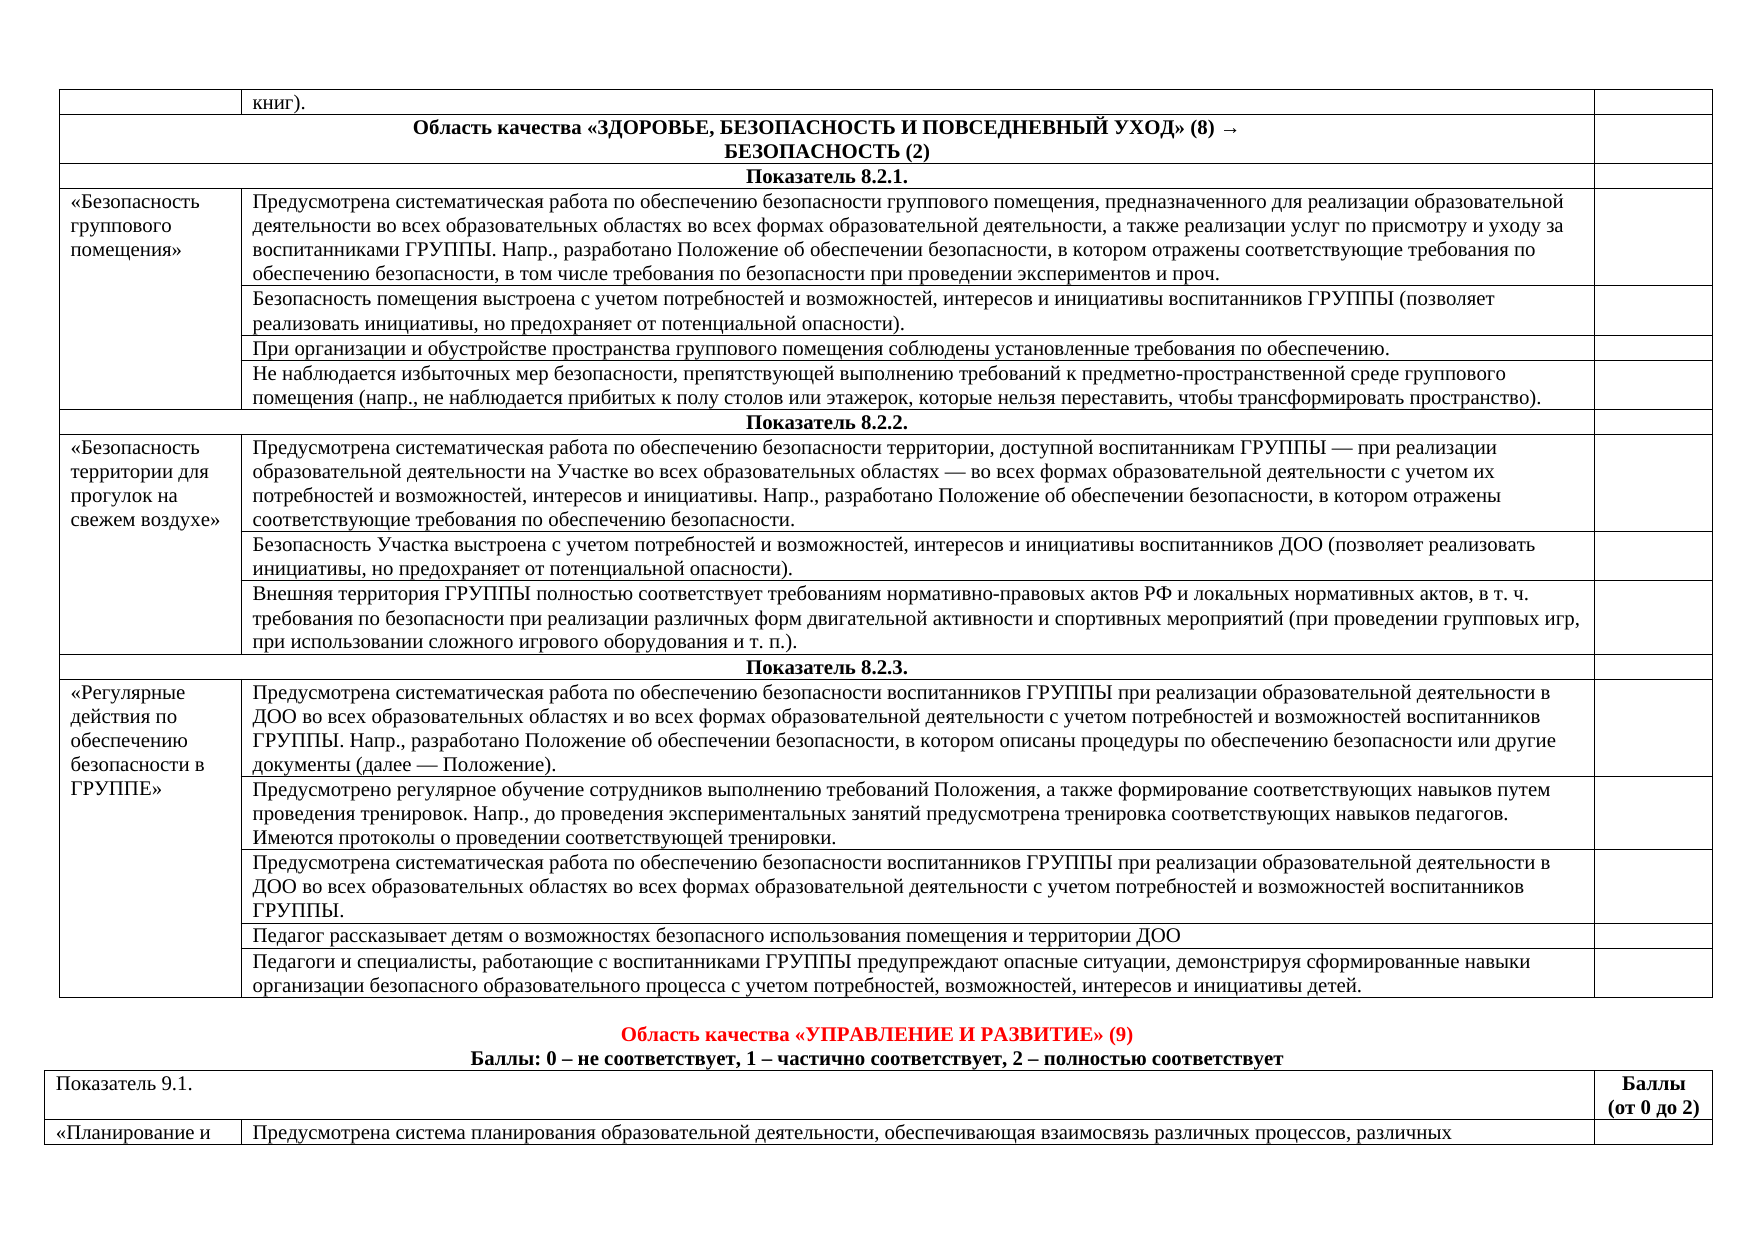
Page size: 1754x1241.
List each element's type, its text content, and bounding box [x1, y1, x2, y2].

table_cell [45, 1120, 241, 1144]
table_header Баллы (от 0 до 2) [1595, 1071, 1712, 1119]
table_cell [242, 1120, 1594, 1144]
table_cell Предусмотрена систематическая работа по обеспечению безопасности группового помещения, предназначенного для реализации образовательной деятельности во всех образовательных областях во всех формах образовательной деятельности, а также реализации услуг по присмотру и уходу за воспитанниками ГРУППЫ. Напр., разработано Положение об обеспечении безопасности, в котором отражены соответствующие требования по обеспечению безопасности, в том числе требования по безопасности при проведении экспериментов и проч. [242, 189, 1594, 285]
table_cell [1595, 850, 1712, 922]
table_cell Область качества «ЗДОРОВЬЕ, БЕЗОПАСНОСТЬ И ПОВСЕДНЕВНЫЙ УХОД» (8) → БЕЗОПАСНОСТЬ (2) [60, 115, 1594, 163]
table_cell Показатель 8.2.3. [60, 655, 1594, 679]
table_cell Не наблюдается избыточных мер безопасности, препятствующей выполнению требований к предметно-пространственной среде группового помещения (напр., не наблюдается прибитых к полу столов или этажерок, которые нельзя переставить, чтобы трансформировать пространство). [242, 361, 1594, 409]
table_cell Педагоги и специалисты, работающие с воспитанниками ГРУППЫ предупреждают опасные ситуации, демонстрируя сформированные навыки организации безопасного образовательного процесса с учетом потребностей, возможностей, интересов и инициативы детей. [242, 949, 1594, 997]
table_cell Предусмотрена систематическая работа по обеспечению безопасности воспитанников ГРУППЫ при реализации образовательной деятельности в ДОО во всех образовательных областях и во всех формах образовательной деятельности с учетом потребностей и возможностей воспитанников ГРУППЫ. Напр., разработано Положение об обеспечении безопасности, в котором описаны процедуры по обеспечению безопасности или другие документы (далее — Положение). [242, 680, 1594, 776]
table_cell При организации и обустройстве пространства группового помещения соблюдены установленные требования по обеспечению. [242, 336, 1594, 359]
table_cell [1595, 336, 1712, 359]
table_cell [1595, 286, 1712, 334]
table_cell Предусмотрена систематическая работа по обеспечению безопасности воспитанников ГРУППЫ при реализации образовательной деятельности в ДОО во всех образовательных областях во всех формах образовательной деятельности с учетом потребностей и возможностей воспитанников ГРУППЫ. [242, 850, 1594, 922]
table_cell [1595, 90, 1712, 114]
table_cell Безопасность Участка выстроена с учетом потребностей и возможностей, интересов и инициативы воспитанников ДОО (позволяет реализовать инициативы, но предохраняет от потенциальной опасности). [242, 532, 1594, 580]
table_cell [1595, 1120, 1712, 1144]
table_cell «Безопасность территории для прогулок на свежем воздухе» [60, 435, 241, 653]
table_cell «Безопасность группового помещения» [60, 189, 241, 409]
table_cell [1595, 361, 1712, 409]
table_cell [1595, 680, 1712, 776]
table_cell [1595, 924, 1712, 947]
table_cell [1595, 115, 1712, 163]
table_cell [1595, 435, 1712, 531]
table_cell Предусмотрена систематическая работа по обеспечению безопасности территории, доступной воспитанникам ГРУППЫ — при реализации образовательной деятельности на Участке во всех образовательных областях — во всех формах образовательной деятельности с учетом их потребностей и возможностей, интересов и инициативы. Напр., разработано Положение об обеспечении безопасности, в котором отражены соответствующие требования по обеспечению безопасности. [242, 435, 1594, 531]
table_cell Педагог рассказывает детям о возможностях безопасного использования помещения и территории ДОО [242, 924, 1594, 947]
table_cell [1595, 655, 1712, 679]
table_cell Показатель 8.2.1. [60, 164, 1594, 188]
table_cell [1595, 410, 1712, 434]
table_cell [1595, 777, 1712, 849]
table_cell [1595, 189, 1712, 285]
table_cell [1595, 164, 1712, 188]
table_header Показатель 9.1. [45, 1071, 1594, 1119]
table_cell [242, 90, 1594, 114]
text Область качества «УПРАВЛЕНИЕ И РАЗВИТИЕ» (9) [118, 1022, 1636, 1046]
table_cell Предусмотрено регулярное обучение сотрудников выполнению требований Положения, а также формирование соответствующих навыков путем проведения тренировок. Напр., до проведения экспериментальных занятий предусмотрена тренировка соответствующих навыков педагогов. Имеются протоколы о проведении соответствующей тренировки. [242, 777, 1594, 849]
text Баллы: 0 – не соответствует, 1 – частично соответствует, 2 – полностью соответствует [118, 1046, 1636, 1070]
table_cell [1595, 532, 1712, 580]
table_cell Показатель 8.2.2. [60, 410, 1594, 434]
table_cell [1595, 581, 1712, 653]
table_cell Внешняя территория ГРУППЫ полностью соответствует требованиям нормативно-правовых актов РФ и локальных нормативных актов, в т. ч. требования по безопасности при реализации различных форм двигательной активности и спортивных мероприятий (при проведении групповых игр, при использовании сложного игрового оборудования и т. п.). [242, 581, 1594, 653]
table_cell [1595, 949, 1712, 997]
table_cell «Регулярные действия по обеспечению безопасности в ГРУППЕ» [60, 680, 241, 997]
table_cell Безопасность помещения выстроена с учетом потребностей и возможностей, интересов и инициативы воспитанников ГРУППЫ (позволяет реализовать инициативы, но предохраняет от потенциальной опасности). [242, 286, 1594, 334]
